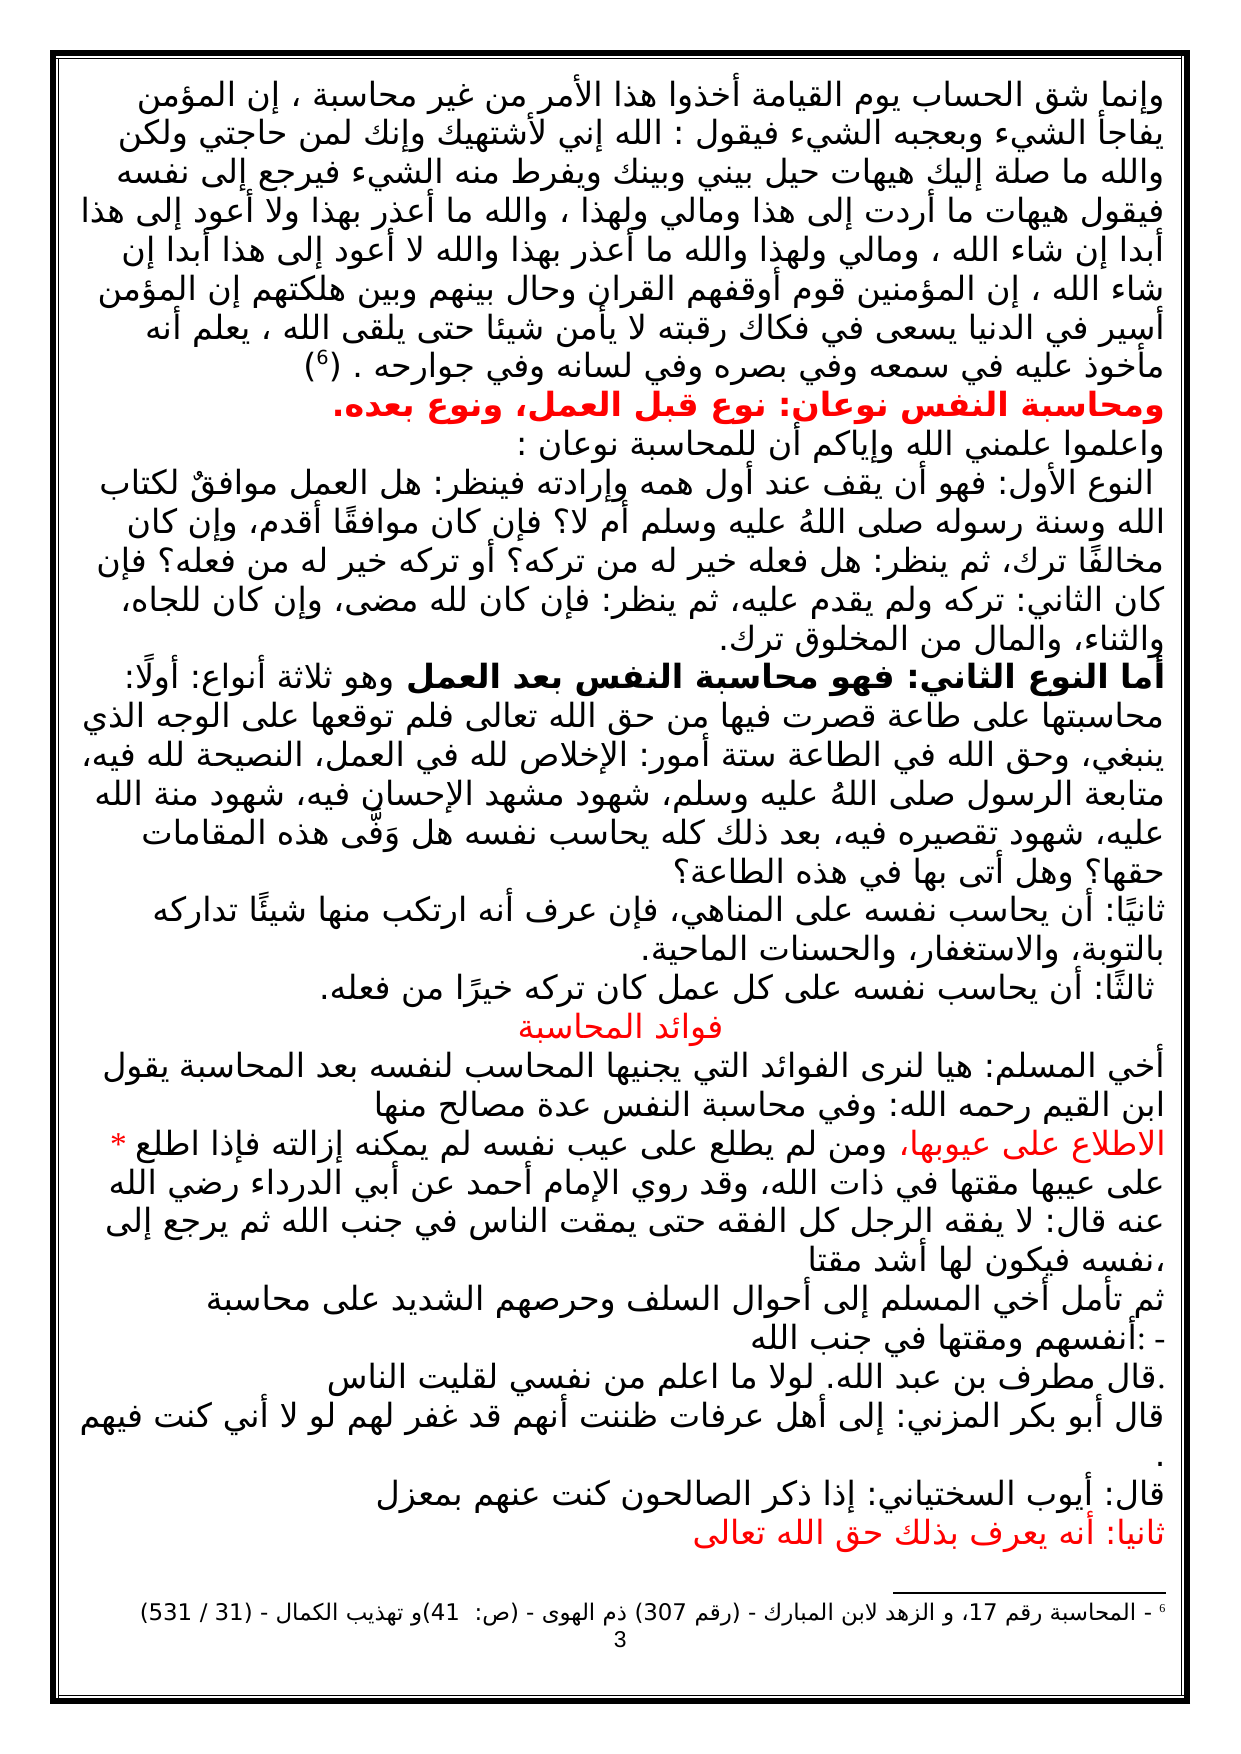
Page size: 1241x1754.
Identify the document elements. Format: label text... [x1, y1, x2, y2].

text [75, 75, 1165, 386]
text ثالثًا: أن يحاسب نفسه على كل عمل كان تركه خيرًا من فعله. [75, 969, 1165, 1007]
text قال أبو بكر المزني: إلى أهل عرفات ظننت أنهم قد غفر لهم لو لا أني كنت فيهم . [75, 1397, 1165, 1474]
text ومحاسبة النفس نوعان: نوع قبل العمل، ونوع بعده. [75, 386, 1165, 425]
text أخي المسلم: هيا لنرى الفوائد التي يجنيها المحاسب لنفسه بعد المحاسبة يقول ابن القيم رحمه الله: وفي محاسبة النفس عدة مصالح منها [75, 1046, 1165, 1124]
text أنفسهم ومقتها في جنب الله: - [75, 1318, 1165, 1358]
text قال: أيوب السختياني: إذا ذكر الصالحون كنت عنهم بمعزل [75, 1474, 1165, 1513]
text ثانيًا: أن يحاسب نفسه على المناهي، فإن عرف أنه ارتكب منها شيئًا تداركه بالتوبة، والاستغفار، والحسنات الماحية. [75, 891, 1165, 969]
text فوائد المحاسبة [75, 1007, 1165, 1046]
text * الاطلاع على عيوبها، ومن لم يطلع على عيب نفسه لم يمكنه إزالته فإذا اطلع على عيبها مقتها في ذات الله، وقد روي الإمام أحمد عن أبي الدرداء رضي الله عنه قال: لا يفقه الرجل كل الفقه حتى يمقت الناس في جنب الله ثم يرجع إلى نفسه فيكون لها أشد مقتا، [75, 1124, 1165, 1280]
text النوع الأول: فهو أن يقف عند أول همه وإرادته فينظر: هل العمل موافقٌ لكتاب الله وسنة رسوله صلى اللهُ عليه وسلم أم لا؟ فإن كان موافقًا أقدم، وإن كان مخالفًا ترك، ثم ينظر: هل فعله خير له من تركه؟ أو تركه خير له من فعله؟ فإن كان الثاني: تركه ولم يقدم عليه، ثم ينظر: فإن كان لله مضى، وإن كان للجاه، والثناء، والمال من المخلوق ترك. [75, 463, 1165, 658]
text واعلموا علمني الله وإياكم أن للمحاسبة نوعان : [75, 425, 1165, 463]
text ثم تأمل أخي المسلم إلى أحوال السلف وحرصهم الشديد على محاسبة [75, 1280, 1165, 1318]
text أما النوع الثاني: فهو محاسبة النفس بعد العمل وهو ثلاثة أنواع: أولًا: محاسبتها على طاعة قصرت فيها من حق الله تعالى فلم توقعها على الوجه الذي ينبغي، وحق الله في الطاعة ستة أمور: الإخلاص لله في العمل، النصيحة لله فيه، متابعة الرسول صلى اللهُ عليه وسلم، شهود مشهد الإحسان فيه، شهود منة الله عليه، شهود تقصيره فيه، بعد ذلك كله يحاسب نفسه هل وَفَّى هذه المقامات حقها؟ وهل أتى بها في هذه الطاعة؟ [75, 658, 1165, 891]
text ثانيا: أنه يعرف بذلك حق الله تعالى [75, 1513, 1165, 1552]
text قال مطرف بن عبد الله. لولا ما اعلم من نفسي لقليت الناس. [75, 1358, 1165, 1397]
